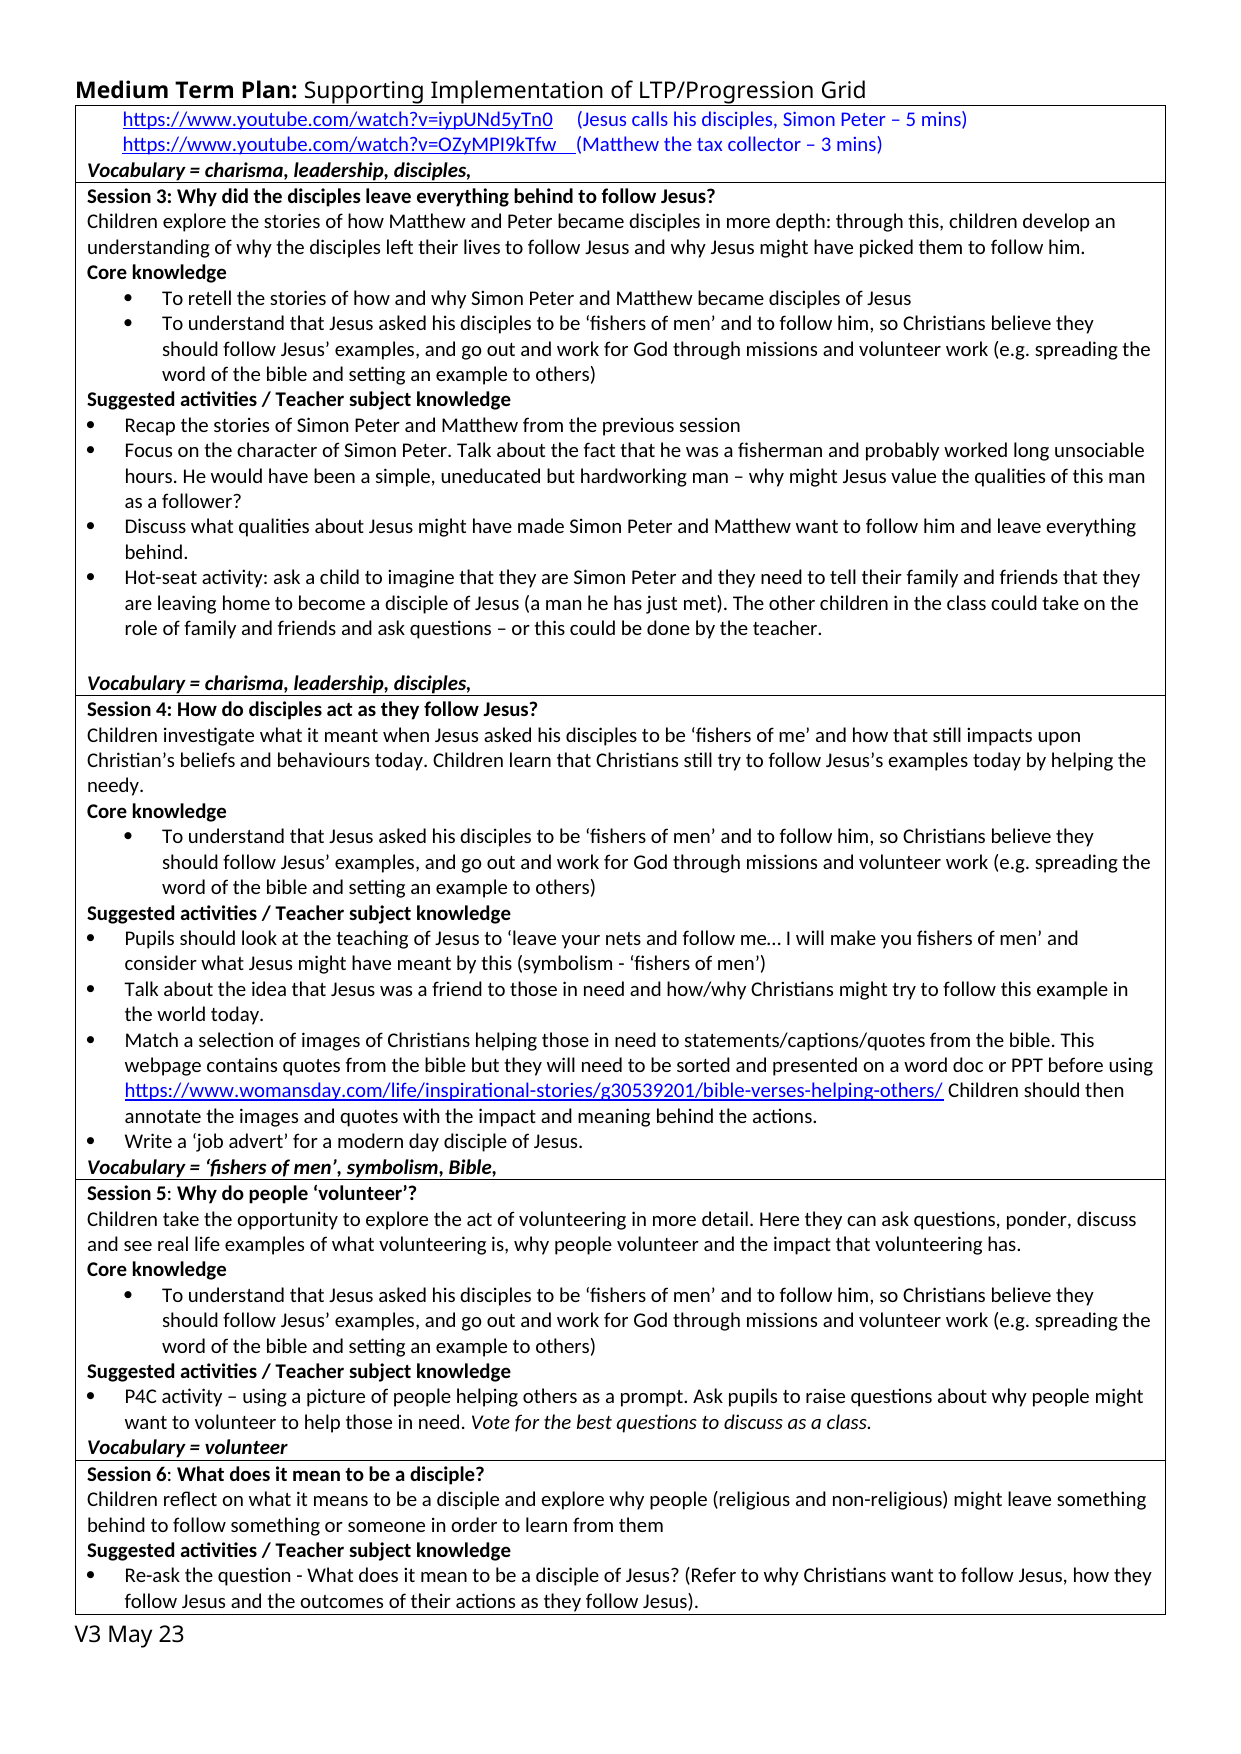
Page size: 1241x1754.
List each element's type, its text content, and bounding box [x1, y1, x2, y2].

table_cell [76, 106, 1165, 182]
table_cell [76, 1461, 1165, 1613]
table_cell Session 5: Why do people ‘volunteer’? Children take the opportunity to explore the act of volunteering in more detail. Here they can ask questions, ponder, discuss and see real life examples of what volunteering is, why people volunteer and the impact that volunteering has. Core knowledge To understand that Jesus asked his disciples to be ‘fishers of men’ and to follow him, so Christians believe they should follow Jesus’ examples, and go out and work for God through missions and volunteer work (e.g. spreading the word of the bible and setting an example to others) Suggested activities / Teacher subject knowledge P4C activity – using a picture of people helping others as a prompt. Ask pupils to raise questions about why people might want to volunteer to help those in need. Vote for the best questions to discuss as a class. Vocabulary = volunteer [76, 1180, 1165, 1460]
table_cell Session 3: Why did the disciples leave everything behind to follow Jesus? Children explore the stories of how Matthew and Peter became disciples in more depth: through this, children develop an understanding of why the disciples left their lives to follow Jesus and why Jesus might have picked them to follow him. Core knowledge To retell the stories of how and why Simon Peter and Matthew became disciples of Jesus To understand that Jesus asked his disciples to be ‘fishers of men’ and to follow him, so Christians believe they should follow Jesus’ examples, and go out and work for God through missions and volunteer work (e.g. spreading the word of the bible and setting an example to others) Suggested activities / Teacher subject knowledge Recap the stories of Simon Peter and Matthew from the previous session Focus on the character of Simon Peter. Talk about the fact that he was a fisherman and probably worked long unsociable hours. He would have been a simple, uneducated but hardworking man – why might Jesus value the qualities of this man as a follower? Discuss what qualities about Jesus might have made Simon Peter and Matthew want to follow him and leave everything behind. Hot-seat activity: ask a child to imagine that they are Simon Peter and they need to tell their family and friends that they are leaving home to become a disciple of Jesus (a man he has just met). The other children in the class could take on the role of family and friends and ask questions – or this could be done by the teacher. Vocabulary = charisma, leadership, disciples, [76, 183, 1165, 695]
table_cell Session 4: How do disciples act as they follow Jesus? Children investigate what it meant when Jesus asked his disciples to be ‘fishers of me’ and how that still impacts upon Christian’s beliefs and behaviours today. Children learn that Christians still try to follow Jesus’s examples today by helping the needy. Core knowledge To understand that Jesus asked his disciples to be ‘fishers of men’ and to follow him, so Christians believe they should follow Jesus’ examples, and go out and work for God through missions and volunteer work (e.g. spreading the word of the bible and setting an example to others) Suggested activities / Teacher subject knowledge Pupils should look at the teaching of Jesus to ‘leave your nets and follow me… I will make you fishers of men’ and consider what Jesus might have meant by this (symbolism - ‘fishers of men’) Talk about the idea that Jesus was a friend to those in need and how/why Christians might try to follow this example in the world today. Match a selection of images of Christians helping those in need to statements/captions/quotes from the bible. This webpage contains quotes from the bible but they will need to be sorted and presented on a word doc or PPT before using https://www.womansday.com/life/inspirational-stories/g30539201/bible-verses-helping-others/ Children should then annotate the images and quotes with the impact and meaning behind the actions. Write a ‘job advert’ for a modern day disciple of Jesus. Vocabulary = ‘fishers of men’, symbolism, Bible, [76, 696, 1165, 1179]
